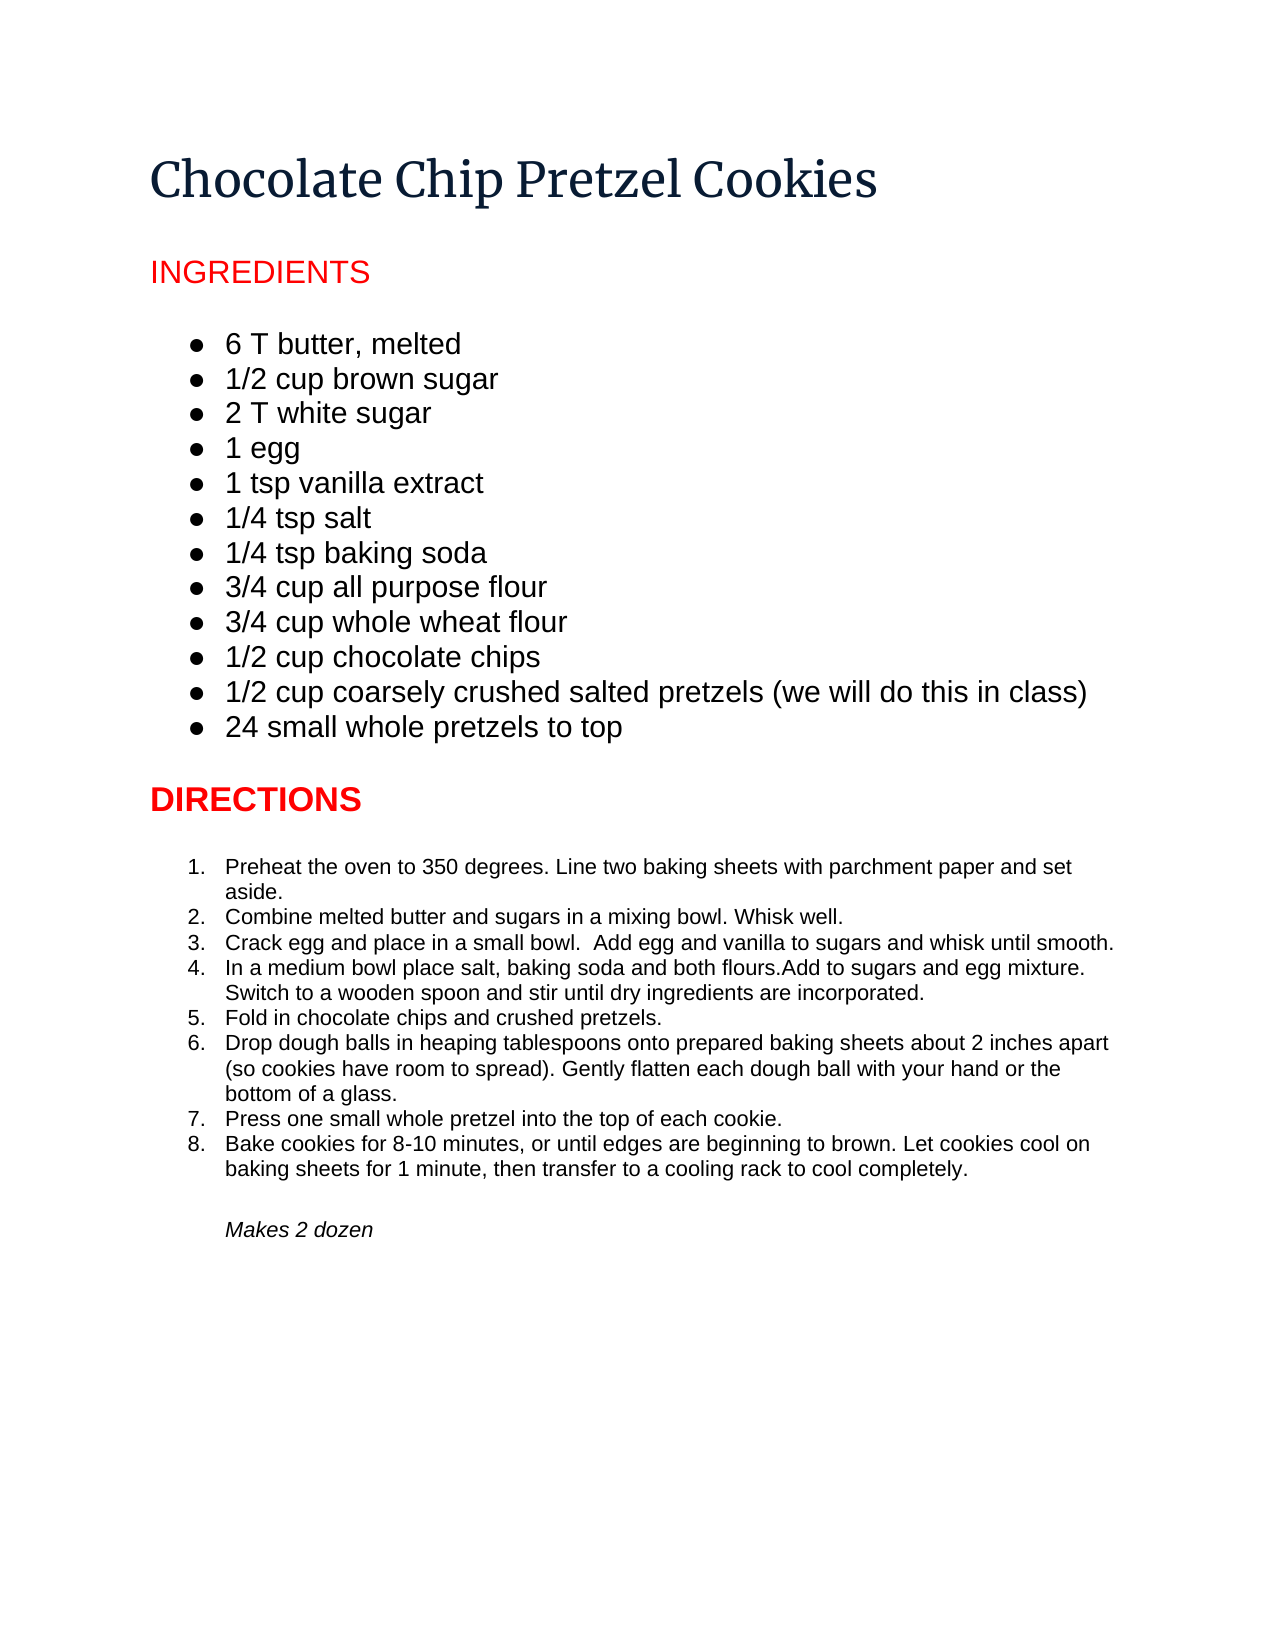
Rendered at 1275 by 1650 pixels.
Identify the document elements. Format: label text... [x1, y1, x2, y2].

list Crack egg and place in a small bowl. Add egg and vanilla to sugars and whisk until smooth. [187, 929, 1125, 955]
list 2 T white sugar [187, 396, 1125, 430]
text DIRECTIONS [150, 779, 1125, 818]
list Preheat the oven to 350 degrees. Line two baking sheets with parchment paper and set aside. [187, 854, 1125, 904]
list 6 T butter, melted [187, 326, 1125, 361]
list 1/2 cup coarsely crushed salted pretzels (we will do this in class) [187, 674, 1125, 709]
list In a medium bowl place salt, baking soda and both flours.Add to sugars and egg mixture. Switch to a wooden spoon and stir until dry ingredients are incorporated. [187, 955, 1125, 1005]
list Drop dough balls in heaping tablespoons onto prepared baking sheets about 2 inches apart (so cookies have room to spread). Gently flatten each dough ball with your hand or the bottom of a glass. [187, 1030, 1125, 1106]
list 1/4 tsp baking soda [187, 535, 1125, 569]
list Bake cookies for 8-10 minutes, or until edges are beginning to brown. Let cookies cool on baking sheets for 1 minute, then transfer to a cooling rack to cool completely. [187, 1131, 1125, 1182]
text INGREDIENTS [150, 253, 1125, 291]
list 3/4 cup all purpose flour [187, 569, 1125, 604]
list Combine melted butter and sugars in a mixing bowl. Whisk well. [187, 904, 1125, 929]
list 1 egg [187, 430, 1125, 465]
subtitle Chocolate Chip Pretzel Cookies [150, 150, 1125, 210]
list Fold in chocolate chips and crushed pretzels. [187, 1005, 1125, 1030]
text Makes 2 dozen [225, 1217, 1125, 1242]
list 1/4 tsp salt [187, 500, 1125, 535]
list 24 small whole pretzels to top [187, 709, 1125, 743]
list Press one small whole pretzel into the top of each cookie. [187, 1106, 1125, 1131]
list 1/2 cup brown sugar [187, 361, 1125, 396]
list 1 tsp vanilla extract [187, 465, 1125, 500]
list 3/4 cup whole wheat flour [187, 604, 1125, 639]
list 1/2 cup chocolate chips [187, 639, 1125, 674]
